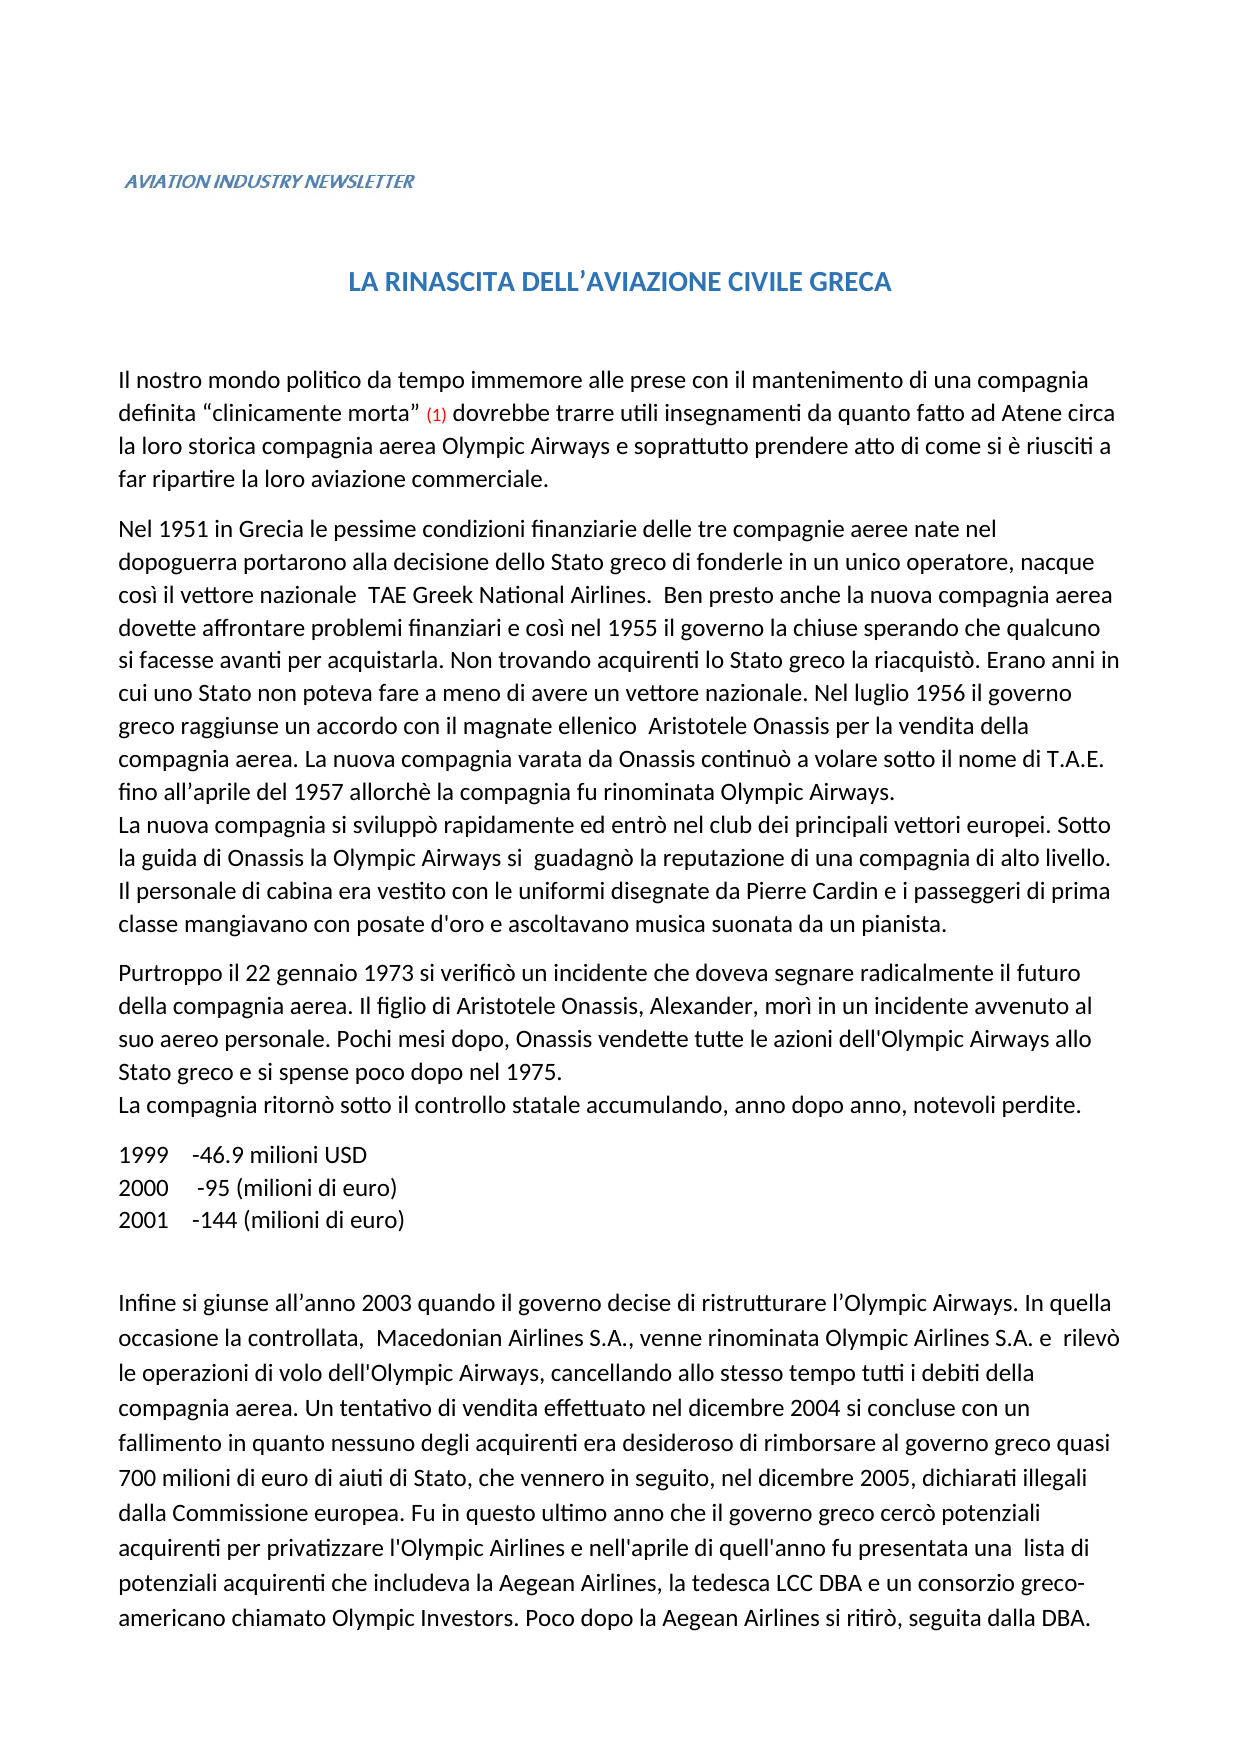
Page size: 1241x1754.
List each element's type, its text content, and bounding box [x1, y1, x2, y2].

text Purtroppo il 22 gennaio 1973 si verificò un incidente che doveva segnare radicalmente il futuro della compagnia aerea. Il figlio di Aristotele Onassis, Alexander, morì in un incidente avvenuto al suo aereo personale. Pochi mesi dopo, Onassis vendette tutte le azioni dell'Olympic Airways allo Stato greco e si spense poco dopo nel 1975. [118, 957, 1122, 1087]
text La nuova compagnia si sviluppò rapidamente ed entrò nel club dei principali vettori europei. Sotto la guida di Onassis la Olympic Airways si guadagnò la reputazione di una compagnia di alto livello. Il personale di cabina era vestito con le uniformi disegnate da Pierre Cardin e i passeggeri di prima classe mangiavano con posate d'oro e ascoltavano musica suonata da un pianista. [118, 809, 1122, 938]
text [118, 1287, 1122, 1633]
text Il nostro mondo politico da tempo immemore alle prese con il mantenimento di una compagnia definita “clinicamente morta” (1) dovrebbe trarre utili insegnamenti da quanto fatto ad Atene circa la loro storica compagnia aerea Olympic Airways e soprattutto prendere atto di come si è riusciti a far ripartire la loro aviazione commerciale. [118, 364, 1122, 494]
text LA RINASCITA DELL’AVIAZIONE CIVILE GRECA [118, 263, 1122, 298]
text 2001 -144 (milioni di euro) [118, 1204, 1122, 1235]
text Nel 1951 in Grecia le pessime condizioni finanziarie delle tre compagnie aeree nate nel dopoguerra portarono alla decisione dello Stato greco di fonderle in un unico operatore, nacque così il vettore nazionale TAE Greek National Airlines. Ben presto anche la nuova compagnia aerea dovette affrontare problemi finanziari e così nel 1955 il governo la chiuse sperando che qualcuno si facesse avanti per acquistarla. Non trovando acquirenti lo Stato greco la riacquistò. Erano anni in cui uno Stato non poteva fare a meno di avere un vettore nazionale. Nel luglio 1956 il governo greco raggiunse un accordo con il magnate ellenico Aristotele Onassis per la vendita della compagnia aerea. La nuova compagnia varata da Onassis continuò a volare sotto il nome di T.A.E. fino all’aprile del 1957 allorchè la compagnia fu rinominata Olympic Airways. [118, 513, 1122, 807]
text La compagnia ritornò sotto il controllo statale accumulando, anno dopo anno, notevoli perdite. [118, 1089, 1122, 1120]
text 2000 -95 (milioni di euro) [118, 1172, 1122, 1202]
text 1999 -46.9 milioni USD [118, 1139, 1122, 1169]
picture [118, 147, 423, 197]
